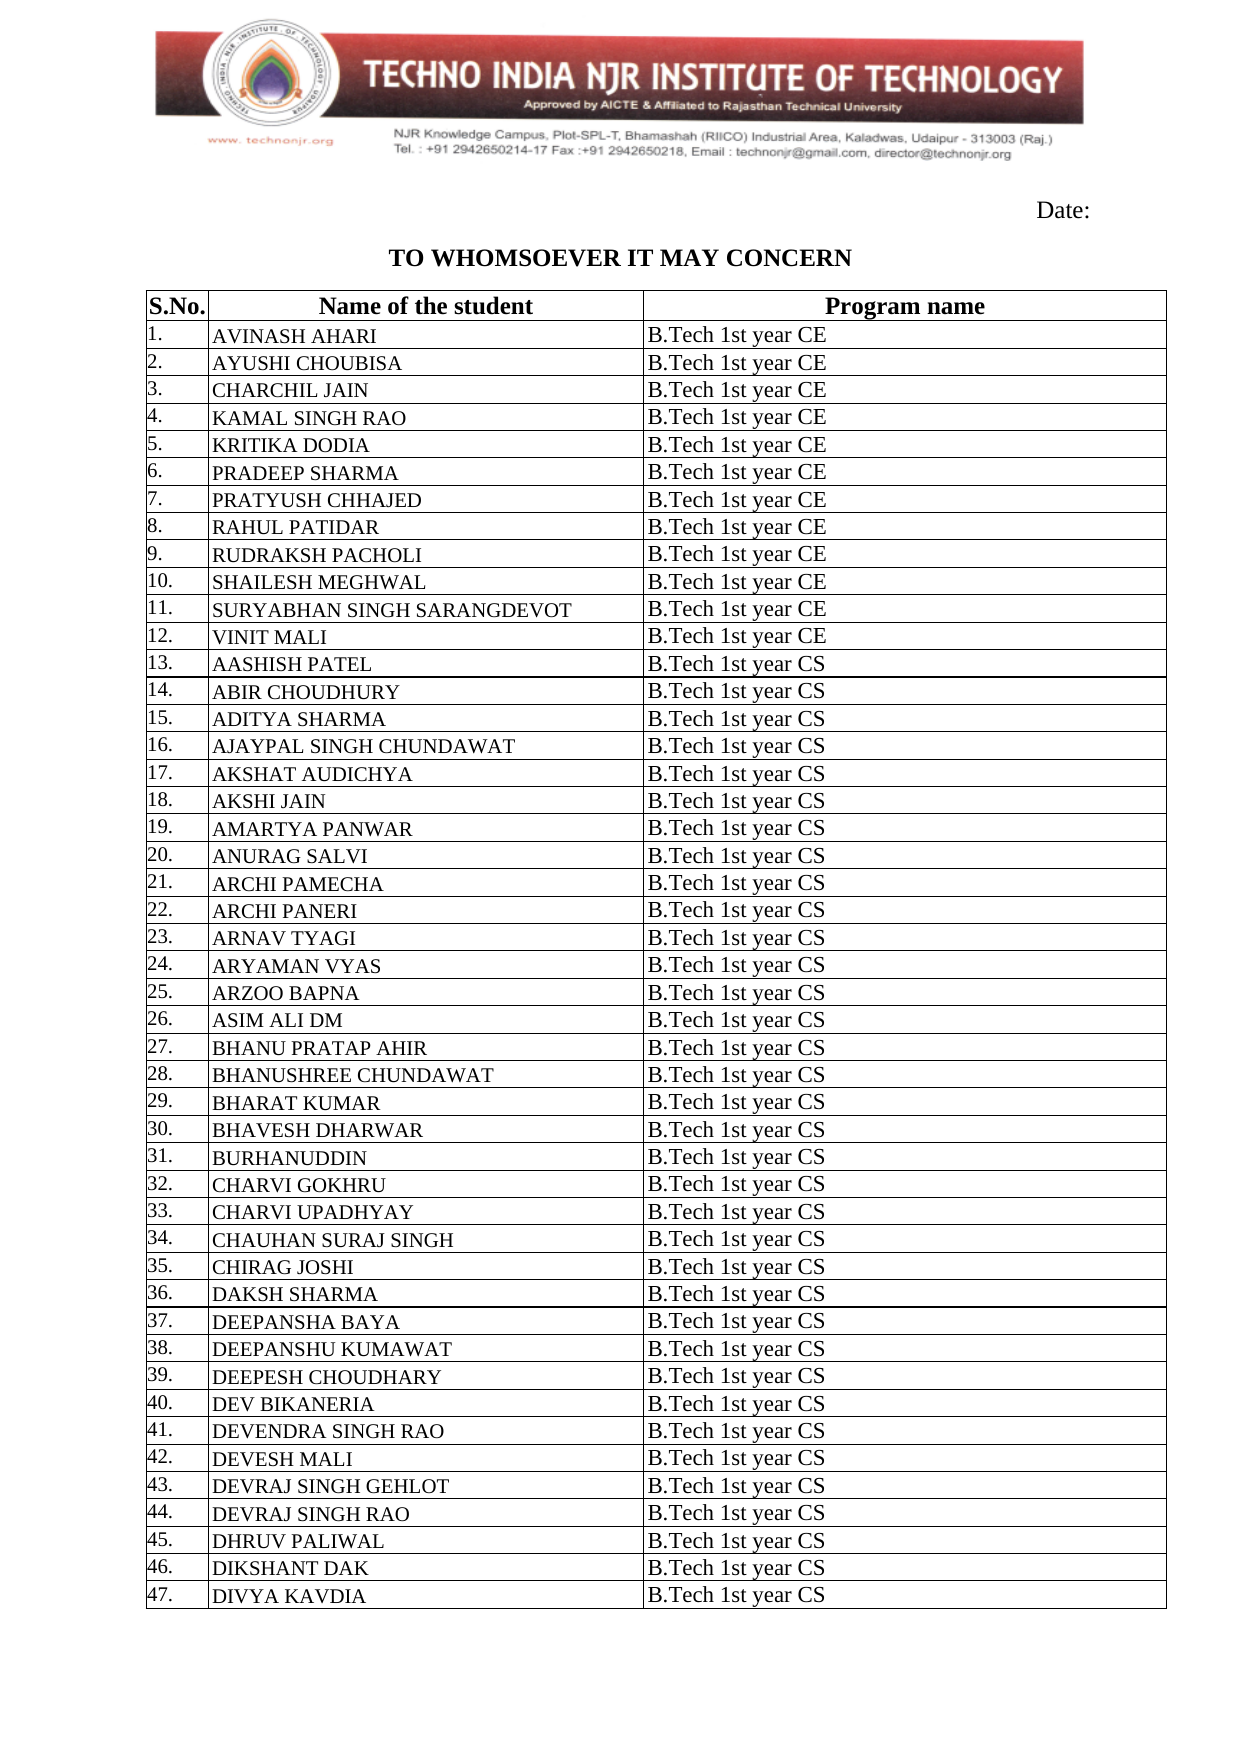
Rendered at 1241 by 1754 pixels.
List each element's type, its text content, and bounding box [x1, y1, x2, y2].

table_cell BHAVESH DHARWAR [209, 1116, 643, 1142]
table_cell DEVENDRA SINGH RAO [209, 1417, 643, 1443]
table_header Program name [644, 291, 1166, 320]
table_cell DEEPANSHU KUMAWAT [209, 1335, 643, 1361]
table_cell [147, 1499, 208, 1526]
table_cell [147, 1335, 208, 1361]
table_cell B.Tech 1st year CE [644, 349, 1166, 375]
table_cell [147, 376, 208, 402]
table_cell KRITIKA DODIA [209, 431, 643, 457]
table_cell DEVESH MALI [209, 1445, 643, 1471]
table_cell CHARCHIL JAIN [209, 376, 643, 402]
table_cell BHANU PRATAP AHIR [209, 1034, 643, 1060]
table_cell [147, 1225, 208, 1252]
table_cell B.Tech 1st year CE [644, 568, 1166, 594]
table_cell [147, 349, 208, 375]
table_cell AYUSHI CHOUBISA [209, 349, 643, 375]
table_cell [147, 1417, 208, 1443]
table_cell [147, 1308, 208, 1334]
table_cell [147, 732, 208, 758]
table_cell B.Tech 1st year CS [644, 1362, 1166, 1389]
table_cell ANURAG SALVI [209, 842, 643, 868]
table_cell AMARTYA PANWAR [209, 814, 643, 841]
table_cell [147, 1362, 208, 1389]
table_cell [147, 760, 208, 786]
table_cell AASHISH PATEL [209, 650, 643, 676]
table_cell [147, 486, 208, 512]
table_cell [147, 1116, 208, 1142]
table_cell B.Tech 1st year CS [644, 1308, 1166, 1334]
table_cell [147, 979, 208, 1005]
table_cell [147, 1034, 208, 1060]
table_cell [147, 1472, 208, 1498]
table_cell [147, 1088, 208, 1115]
table_cell [147, 842, 208, 868]
table_cell B.Tech 1st year CS [644, 705, 1166, 731]
table_cell B.Tech 1st year CS [644, 1581, 1166, 1608]
table_cell [147, 1061, 208, 1087]
table_cell B.Tech 1st year CS [644, 1445, 1166, 1471]
table_cell [147, 814, 208, 841]
table_cell B.Tech 1st year CS [644, 924, 1166, 950]
table_cell B.Tech 1st year CE [644, 486, 1166, 512]
table_cell DHRUV PALIWAL [209, 1527, 643, 1553]
table_cell [147, 1445, 208, 1471]
table_cell CHARVI GOKHRU [209, 1171, 643, 1197]
table_cell PRATYUSH CHHAJED [209, 486, 643, 512]
table_cell B.Tech 1st year CS [644, 650, 1166, 676]
table_cell VINIT MALI [209, 623, 643, 649]
table_cell B.Tech 1st year CS [644, 1171, 1166, 1197]
table_cell B.Tech 1st year CS [644, 1527, 1166, 1553]
table_cell RAHUL PATIDAR [209, 513, 643, 539]
table_cell ARZOO BAPNA [209, 979, 643, 1005]
picture [150, 14, 1091, 167]
table_cell [147, 568, 208, 594]
table_cell B.Tech 1st year CS [644, 732, 1166, 758]
table_cell B.Tech 1st year CS [644, 1088, 1166, 1115]
table_cell B.Tech 1st year CS [644, 1335, 1166, 1361]
table_cell DIVYA KAVDIA [209, 1581, 643, 1608]
table_cell B.Tech 1st year CS [644, 1225, 1166, 1252]
table_cell AVINASH AHARI [209, 321, 643, 348]
table_cell [147, 1006, 208, 1032]
text TO WHOMSOEVER IT MAY CONCERN [150, 243, 1090, 271]
table_cell B.Tech 1st year CS [644, 1006, 1166, 1032]
table_cell ARCHI PANERI [209, 897, 643, 923]
table_cell [147, 1581, 208, 1608]
table_cell B.Tech 1st year CE [644, 321, 1166, 348]
table_cell [147, 1390, 208, 1416]
table_cell CHIRAG JOSHI [209, 1253, 643, 1279]
table_cell DEEPANSHA BAYA [209, 1308, 643, 1334]
table_cell B.Tech 1st year CS [644, 1198, 1166, 1224]
table_cell [147, 1143, 208, 1169]
table_cell DEV BIKANERIA [209, 1390, 643, 1416]
table_cell DEVRAJ SINGH RAO [209, 1499, 643, 1526]
table_cell BHANUSHREE CHUNDAWAT [209, 1061, 643, 1087]
table_cell DIKSHANT DAK [209, 1554, 643, 1580]
table_cell ARCHI PAMECHA [209, 869, 643, 896]
table_cell DAKSH SHARMA [209, 1280, 643, 1306]
table_cell B.Tech 1st year CS [644, 760, 1166, 786]
table_cell B.Tech 1st year CS [644, 951, 1166, 978]
table_cell BURHANUDDIN [209, 1143, 643, 1169]
table_cell [147, 897, 208, 923]
table_cell B.Tech 1st year CE [644, 404, 1166, 430]
table_cell B.Tech 1st year CS [644, 979, 1166, 1005]
table_cell B.Tech 1st year CS [644, 897, 1166, 923]
table_cell [147, 404, 208, 430]
table_cell B.Tech 1st year CE [644, 376, 1166, 402]
table_cell B.Tech 1st year CS [644, 869, 1166, 896]
table_cell ARNAV TYAGI [209, 924, 643, 950]
table_cell CHARVI UPADHYAY [209, 1198, 643, 1224]
table_cell [147, 1198, 208, 1224]
table_cell B.Tech 1st year CS [644, 1390, 1166, 1416]
table_cell [147, 678, 208, 704]
table_cell [147, 321, 208, 348]
table_cell SHAILESH MEGHWAL [209, 568, 643, 594]
table_cell B.Tech 1st year CE [644, 595, 1166, 622]
table_cell ADITYA SHARMA [209, 705, 643, 731]
table_cell [147, 1280, 208, 1306]
table_cell [147, 458, 208, 484]
table_cell B.Tech 1st year CS [644, 1143, 1166, 1169]
table_cell [147, 924, 208, 950]
table_cell B.Tech 1st year CS [644, 787, 1166, 813]
table_cell ASIM ALI DM [209, 1006, 643, 1032]
text Date: [150, 195, 1090, 224]
table_cell AJAYPAL SINGH CHUNDAWAT [209, 732, 643, 758]
table_cell B.Tech 1st year CS [644, 1472, 1166, 1498]
table_cell [147, 951, 208, 978]
table_cell [147, 513, 208, 539]
table_cell B.Tech 1st year CE [644, 513, 1166, 539]
table_cell ABIR CHOUDHURY [209, 678, 643, 704]
table_cell B.Tech 1st year CS [644, 1034, 1166, 1060]
table_cell B.Tech 1st year CS [644, 1280, 1166, 1306]
table_header S.No. [147, 291, 208, 320]
table_cell KAMAL SINGH RAO [209, 404, 643, 430]
table_cell [147, 1171, 208, 1197]
table_cell CHAUHAN SURAJ SINGH [209, 1225, 643, 1252]
table_cell B.Tech 1st year CS [644, 1116, 1166, 1142]
table_cell DEVRAJ SINGH GEHLOT [209, 1472, 643, 1498]
table_cell [147, 1527, 208, 1553]
table_cell B.Tech 1st year CS [644, 1499, 1166, 1526]
table_cell [147, 869, 208, 896]
table_cell [147, 1554, 208, 1580]
table_cell [147, 623, 208, 649]
table_cell DEEPESH CHOUDHARY [209, 1362, 643, 1389]
table_cell B.Tech 1st year CS [644, 842, 1166, 868]
table_cell B.Tech 1st year CS [644, 1061, 1166, 1087]
table_cell AKSHI JAIN [209, 787, 643, 813]
table_cell B.Tech 1st year CS [644, 1253, 1166, 1279]
table_cell [147, 595, 208, 622]
table_cell AKSHAT AUDICHYA [209, 760, 643, 786]
table_cell RUDRAKSH PACHOLI [209, 540, 643, 567]
table_cell [147, 540, 208, 567]
table_cell B.Tech 1st year CE [644, 431, 1166, 457]
table_cell B.Tech 1st year CE [644, 540, 1166, 567]
table_cell B.Tech 1st year CS [644, 1417, 1166, 1443]
table_cell [147, 787, 208, 813]
table_cell B.Tech 1st year CE [644, 458, 1166, 484]
table_cell BHARAT KUMAR [209, 1088, 643, 1115]
table_cell [147, 1253, 208, 1279]
table_cell B.Tech 1st year CS [644, 1554, 1166, 1580]
table_header Name of the student [209, 291, 643, 320]
table_cell B.Tech 1st year CE [644, 623, 1166, 649]
table_cell B.Tech 1st year CS [644, 814, 1166, 841]
table_cell ARYAMAN VYAS [209, 951, 643, 978]
table_cell PRADEEP SHARMA [209, 458, 643, 484]
table_cell [147, 705, 208, 731]
table_cell SURYABHAN SINGH SARANGDEVOT [209, 595, 643, 622]
table_cell [147, 431, 208, 457]
table_cell [147, 650, 208, 676]
table_cell B.Tech 1st year CS [644, 678, 1166, 704]
